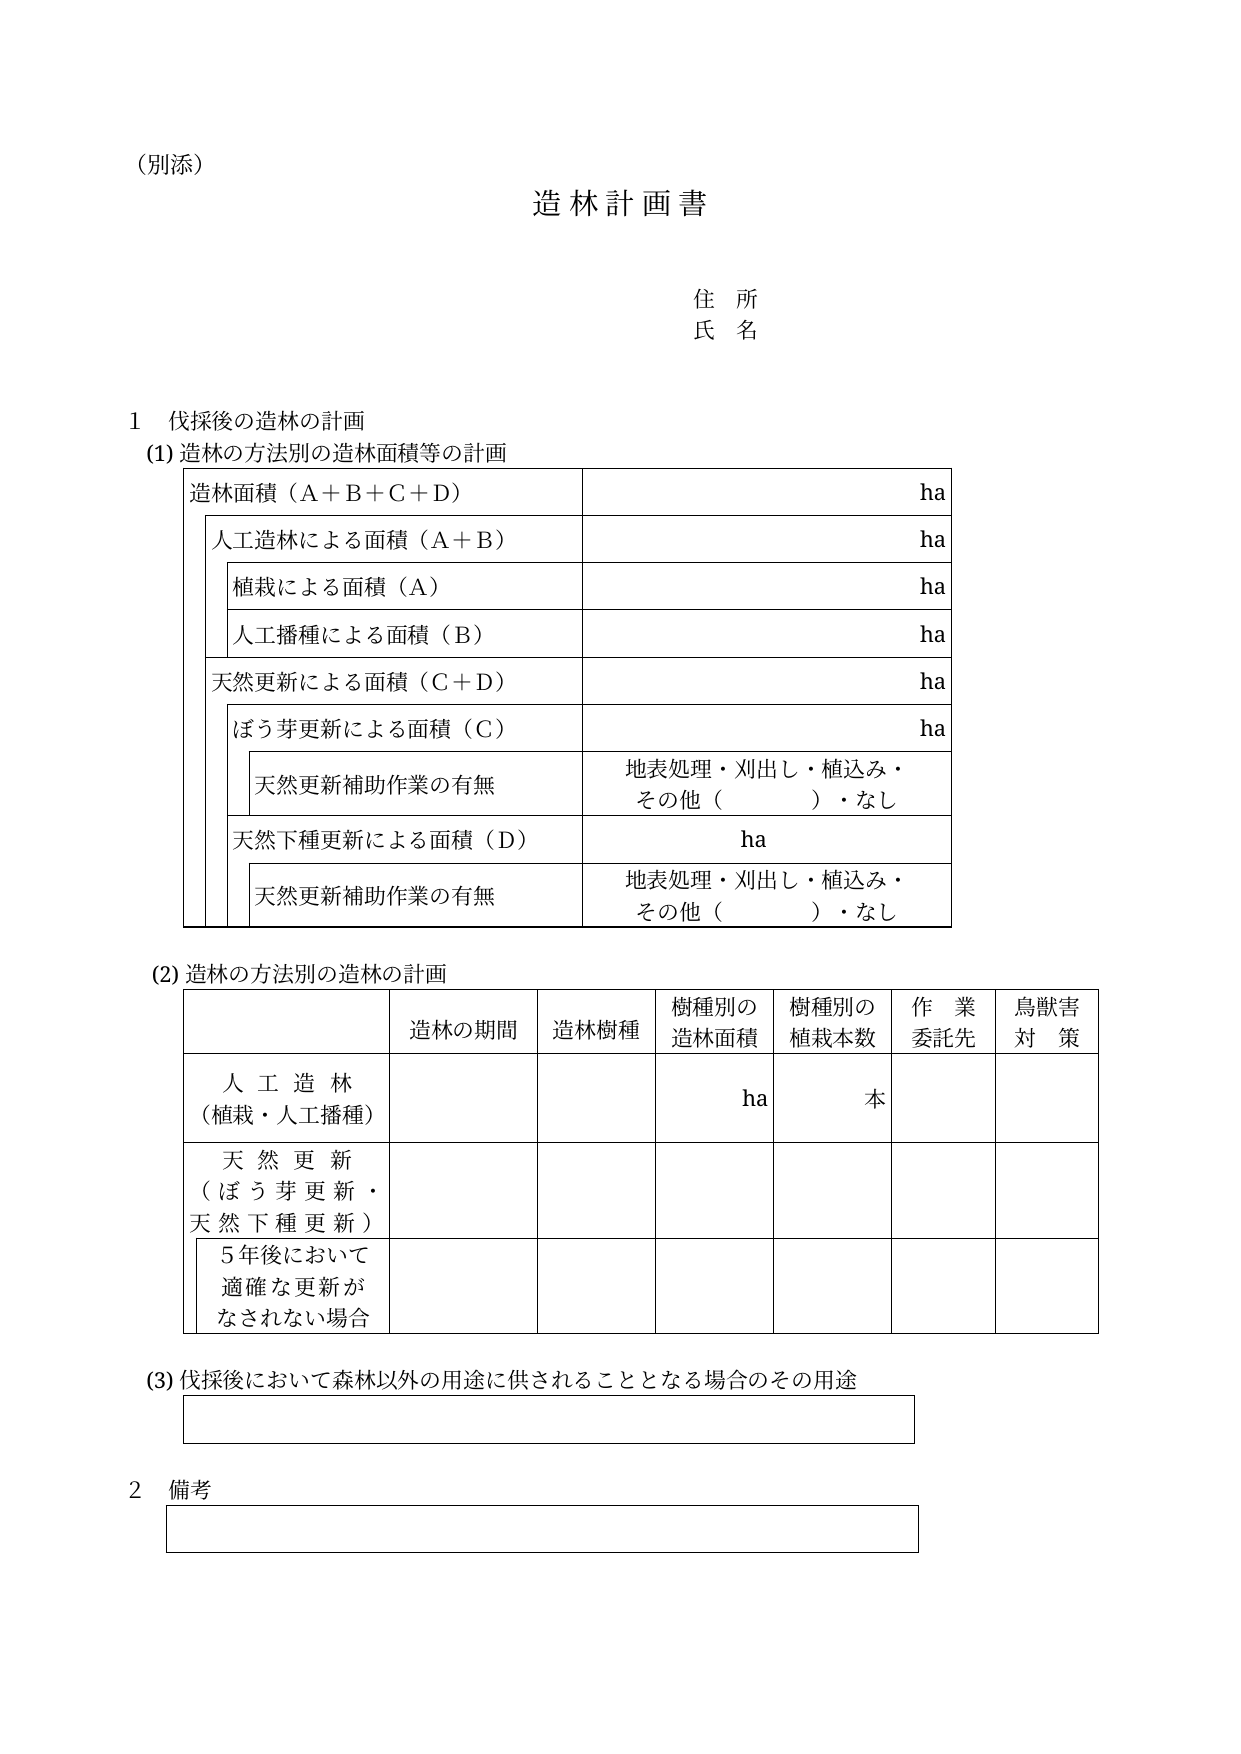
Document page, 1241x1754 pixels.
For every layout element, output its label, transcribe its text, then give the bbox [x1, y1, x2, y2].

text (3) 伐採後において森林以外の用途に供されることとなる場合のその用途 [124, 1364, 1116, 1395]
text ２ 備考 [124, 1473, 1116, 1505]
table_cell [774, 1239, 891, 1333]
table_cell [206, 562, 227, 657]
table_cell ５年後において 適確な更新が なされない場合 [197, 1239, 389, 1333]
table_cell [228, 751, 249, 815]
table_cell 天然更新 （ぼう芽更新・ 天然下種更新） [184, 1143, 389, 1237]
table_cell [656, 1239, 773, 1333]
table_cell ha [583, 705, 951, 751]
text １ 伐採後の造林の計画 [124, 404, 1116, 436]
table_header 樹種別の 造林面積 [656, 990, 773, 1053]
table_cell ぼう芽更新による面積（Ｃ） [228, 705, 582, 751]
table_cell ha [583, 516, 951, 562]
table_cell [774, 1143, 891, 1237]
table_cell 天然更新補助作業の有無 [250, 752, 582, 815]
table_cell 地表処理・刈出し・植込み・ その他（ ）・なし [583, 752, 951, 815]
table_cell [892, 1054, 995, 1142]
table_header 樹種別の 植栽本数 [774, 990, 891, 1053]
table_header [184, 990, 389, 1053]
table_header [167, 1506, 918, 1552]
table_cell 天然更新補助作業の有無 [250, 864, 582, 926]
table_cell 天然下種更新による面積（Ｄ） [228, 816, 582, 862]
table_cell [206, 704, 227, 926]
text （別添） [124, 148, 1116, 181]
table_cell [538, 1239, 655, 1333]
table_cell ha [583, 563, 951, 609]
table_cell 地表処理・刈出し・植込み・ その他（ ）・なし [583, 864, 951, 926]
table_cell [228, 863, 249, 926]
table_header 造林面積（Ａ＋Ｂ＋Ｃ＋Ｄ） [184, 469, 582, 515]
table_cell 人工播種による面積（Ｂ） [228, 610, 582, 657]
table_cell [390, 1054, 537, 1142]
table_cell 人工造林 （植栽・人工播種） [184, 1054, 389, 1142]
table_header 造林の期間 [390, 990, 537, 1053]
table_cell [184, 1238, 196, 1333]
table_cell [390, 1143, 537, 1237]
table_header [184, 1396, 914, 1443]
table_cell ha [583, 658, 951, 704]
table_header 作 業 委託先 [892, 990, 995, 1053]
text (1) 造林の方法別の造林面積等の計画 [124, 436, 1116, 467]
table_cell 本 [774, 1054, 891, 1142]
table_header 造林樹種 [538, 990, 655, 1053]
table_cell 植栽による面積（Ａ） [228, 563, 582, 609]
text 氏 名 [124, 313, 1029, 345]
text 住 所 [124, 282, 1029, 313]
table_cell [184, 515, 205, 926]
table_cell [656, 1143, 773, 1237]
table_cell ha [583, 610, 951, 657]
table_header 鳥獣害 対 策 [996, 990, 1098, 1053]
table_cell 人工造林による面積（Ａ＋Ｂ） [206, 516, 582, 562]
table_cell [538, 1054, 655, 1142]
table_cell [892, 1143, 995, 1237]
table_cell ha [583, 816, 951, 862]
table_cell [996, 1143, 1098, 1237]
text 造 林 計 画 書 [124, 181, 1116, 222]
table_cell [538, 1143, 655, 1237]
table_header ha [583, 469, 951, 515]
table_cell ha [656, 1054, 773, 1142]
table_cell [996, 1239, 1098, 1333]
table_cell [996, 1054, 1098, 1142]
table_cell 天然更新による面積（Ｃ＋Ｄ） [206, 658, 582, 704]
table_cell [390, 1239, 537, 1333]
text (2) 造林の方法別の造林の計画 [124, 957, 1116, 989]
table_cell [892, 1239, 995, 1333]
